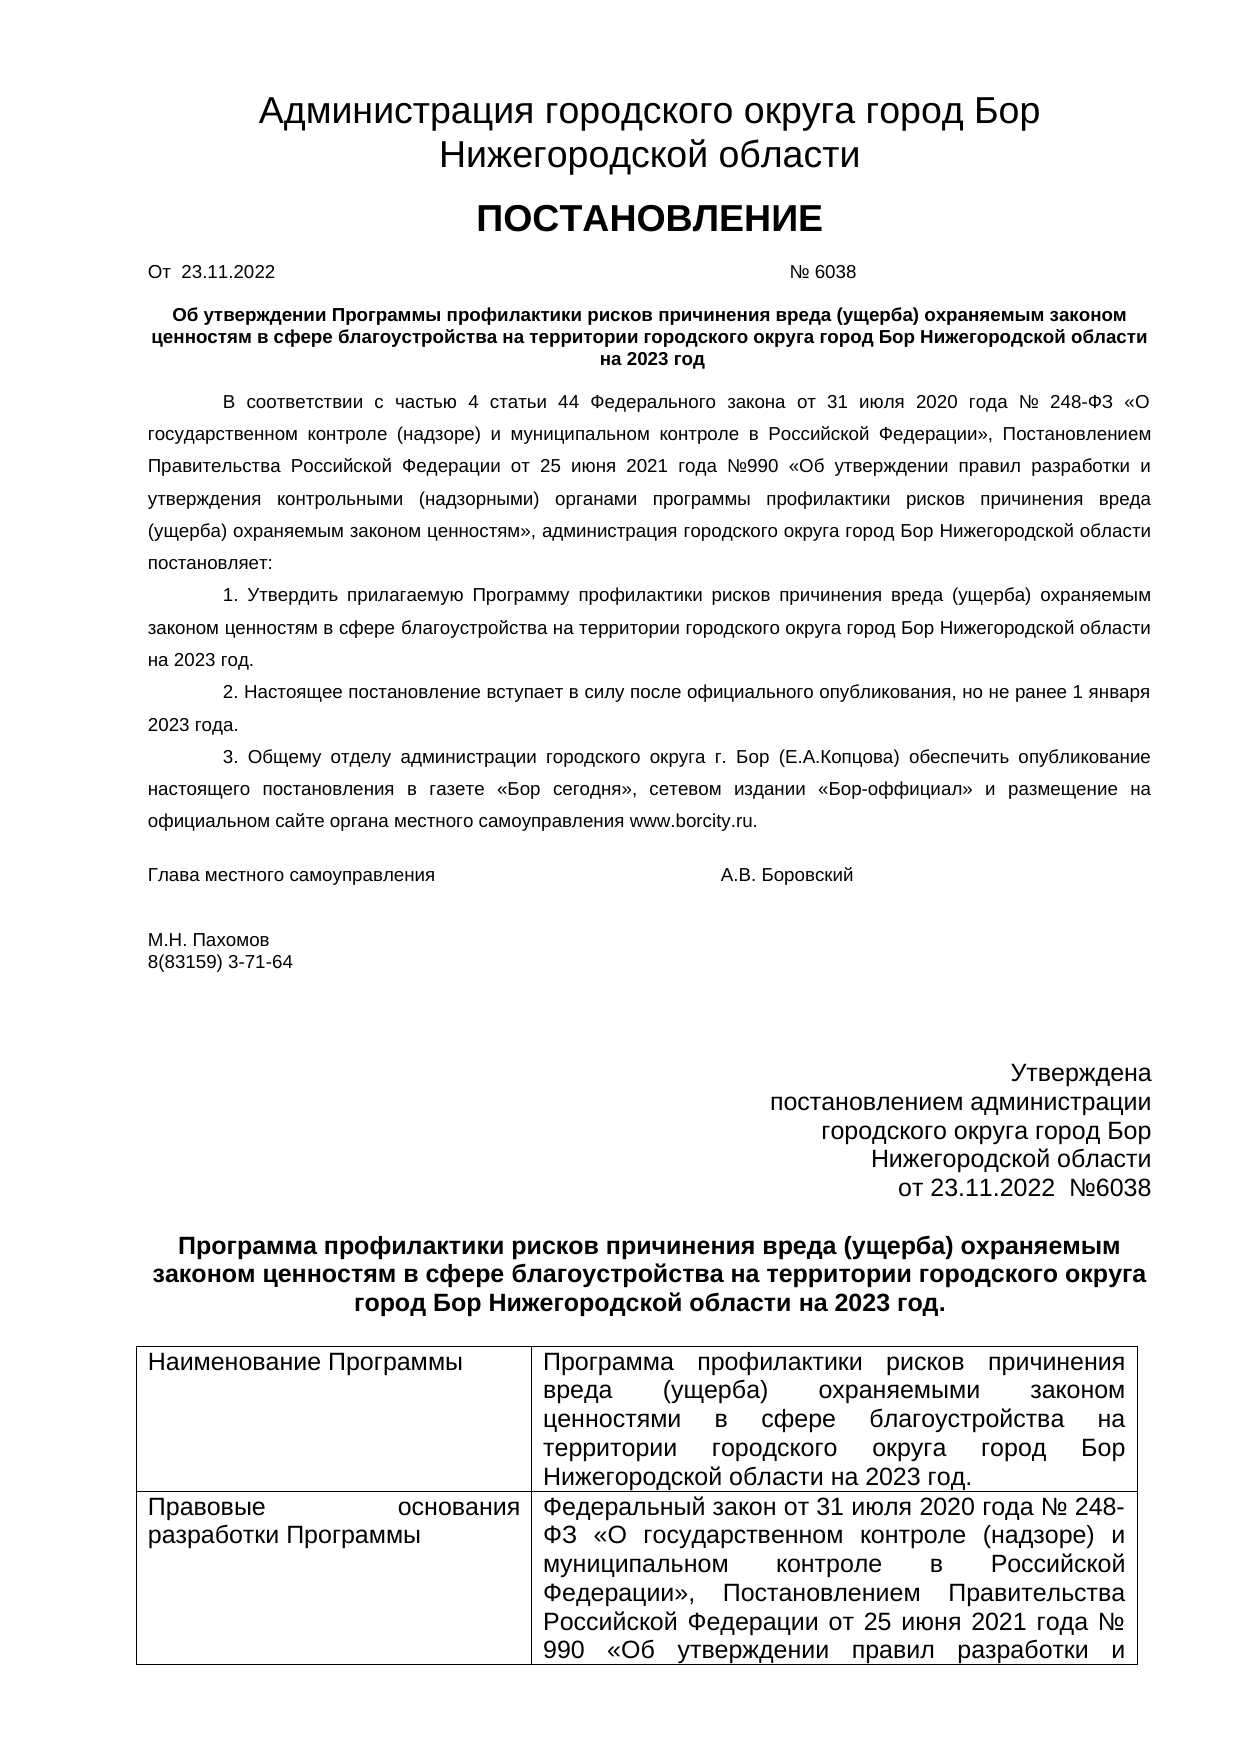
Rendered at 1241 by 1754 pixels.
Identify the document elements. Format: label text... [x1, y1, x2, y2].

text 8(83159) 3-71-64 [148, 950, 1152, 972]
table_header От 23.11.2022 № 6038 [136, 240, 1160, 283]
table_header Программа профилактики рисков причинения вреда (ущерба) охраняемыми законом ценностями в сфере благоустройства на территории городского округа город Бор Нижегородской области на 2023 год. [532, 1347, 1137, 1491]
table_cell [532, 1492, 1137, 1664]
text Об утверждении Программы профилактики рисков причинения вреда (ущерба) охраняемым законом ценностям в сфере благоустройства на территории городского округа город Бор Нижегородской области [148, 304, 1152, 347]
text Нижегородской области [148, 1144, 1152, 1173]
text В соответствии с частью 4 статьи 44 Федерального закона от 31 июля 2020 года № 248-ФЗ «О государственном контроле (надзоре) и муниципальном контроле в Российской Федерации», Постановлением Правительства Российской Федерации от 25 июня 2021 года №990 «Об утверждении правил разработки и утверждения контрольными (надзорными) органами программы профилактики рисков причинения вреда (ущерба) охраняемым законом ценностям», администрация городского округа город Бор Нижегородской области постановляет: [148, 391, 1152, 573]
table_header Наименование Программы [137, 1347, 531, 1491]
text Нижегородской области [148, 132, 1152, 175]
text 3. Общему отделу администрации городского округа г. Бор (Е.А.Копцова) обеспечить опубликование настоящего постановления в газете «Бор сегодня», сетевом издании «Бор-оффициал» и размещение на официальном сайте органа местного самоуправления www.borcity.ru. [148, 746, 1152, 832]
text от 23.11.2022 №6038 [148, 1173, 1152, 1202]
text Администрация городского округа город Бор [148, 89, 1152, 132]
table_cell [137, 1492, 531, 1664]
text ПОСТАНОВЛЕНИЕ [148, 196, 1152, 239]
text 2. Настоящее постановление вступает в силу после официального опубликования, но не ранее 1 января 2023 года. [148, 681, 1152, 735]
text на 2023 год [148, 347, 1152, 369]
text Утверждена [148, 1058, 1152, 1087]
text городского округа город Бор [148, 1116, 1152, 1144]
text Программа профилактики рисков причинения вреда (ущерба) охраняемым законом ценностям в сфере благоустройства на территории городского округа город Бор Нижегородской области на 2023 год. [148, 1231, 1152, 1317]
text М.Н. Пахомов [148, 929, 1152, 950]
text Глава местного самоуправления А.В. Боровский [148, 864, 1152, 886]
text постановлением администрации [148, 1087, 1152, 1116]
text 1. Утвердить прилагаемую Программу профилактики рисков причинения вреда (ущерба) охраняемым законом ценностям в сфере благоустройства на территории городского округа город Бор Нижегородской области на 2023 год. [148, 584, 1152, 670]
